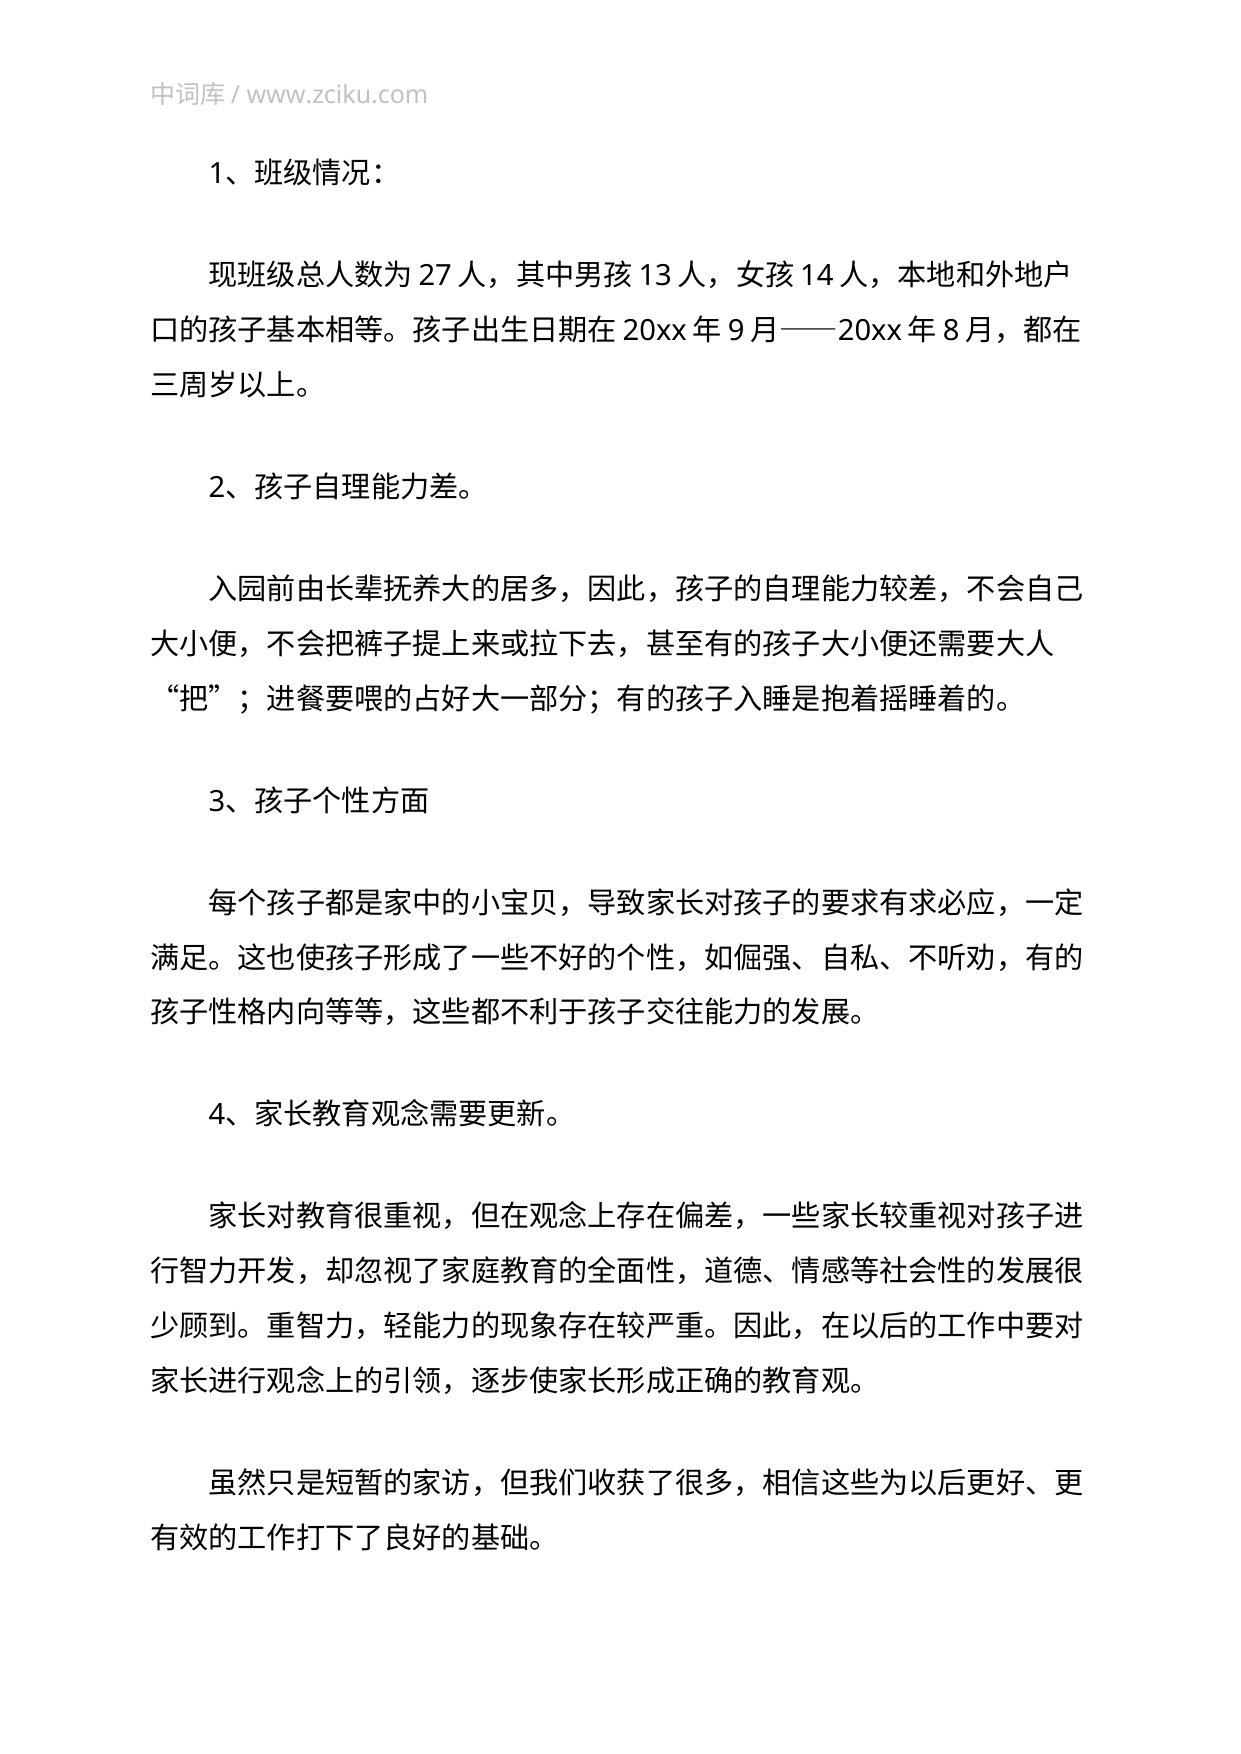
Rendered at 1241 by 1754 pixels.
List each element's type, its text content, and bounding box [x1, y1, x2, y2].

text 虽然只是短暂的家访，但我们收获了很多，相信这些为以后更好、更有效的工作打下了良好的基础。 [150, 1459, 1090, 1556]
text 3、孩子个性方面 [150, 777, 1090, 820]
text 4、家长教育观念需要更新。 [150, 1091, 1090, 1133]
text 家长对教育很重视，但在观念上存在偏差，一些家长较重视对孩子进行智力开发，却忽视了家庭教育的全面性，道德、情感等社会性的发展很少顾到。重智力，轻能力的现象存在较严重。因此，在以后的工作中要对家长进行观念上的引领，逐步使家长形成正确的教育观。 [150, 1193, 1090, 1400]
text 1、班级情况： [150, 150, 1090, 192]
text 每个孩子都是家中的小宝贝，导致家长对孩子的要求有求必应，一定满足。这也使孩子形成了一些不好的个性，如倔强、自私、不听劝，有的孩子性格内向等等，这些都不利于孩子交往能力的发展。 [150, 879, 1090, 1031]
text 2、孩子自理能力差。 [150, 464, 1090, 506]
text 入园前由长辈抚养大的居多，因此，孩子的自理能力较差，不会自己大小便，不会把裤子提上来或拉下去，甚至有的孩子大小便还需要大人“把”；进餐要喂的占好大一部分；有的孩子入睡是抱着摇睡着的。 [150, 566, 1090, 718]
text 现班级总人数为27人，其中男孩13人，女孩14人，本地和外地户口的孩子基本相等。孩子出生日期在20xx年9月——20xx年8月，都在三周岁以上。 [150, 252, 1090, 404]
